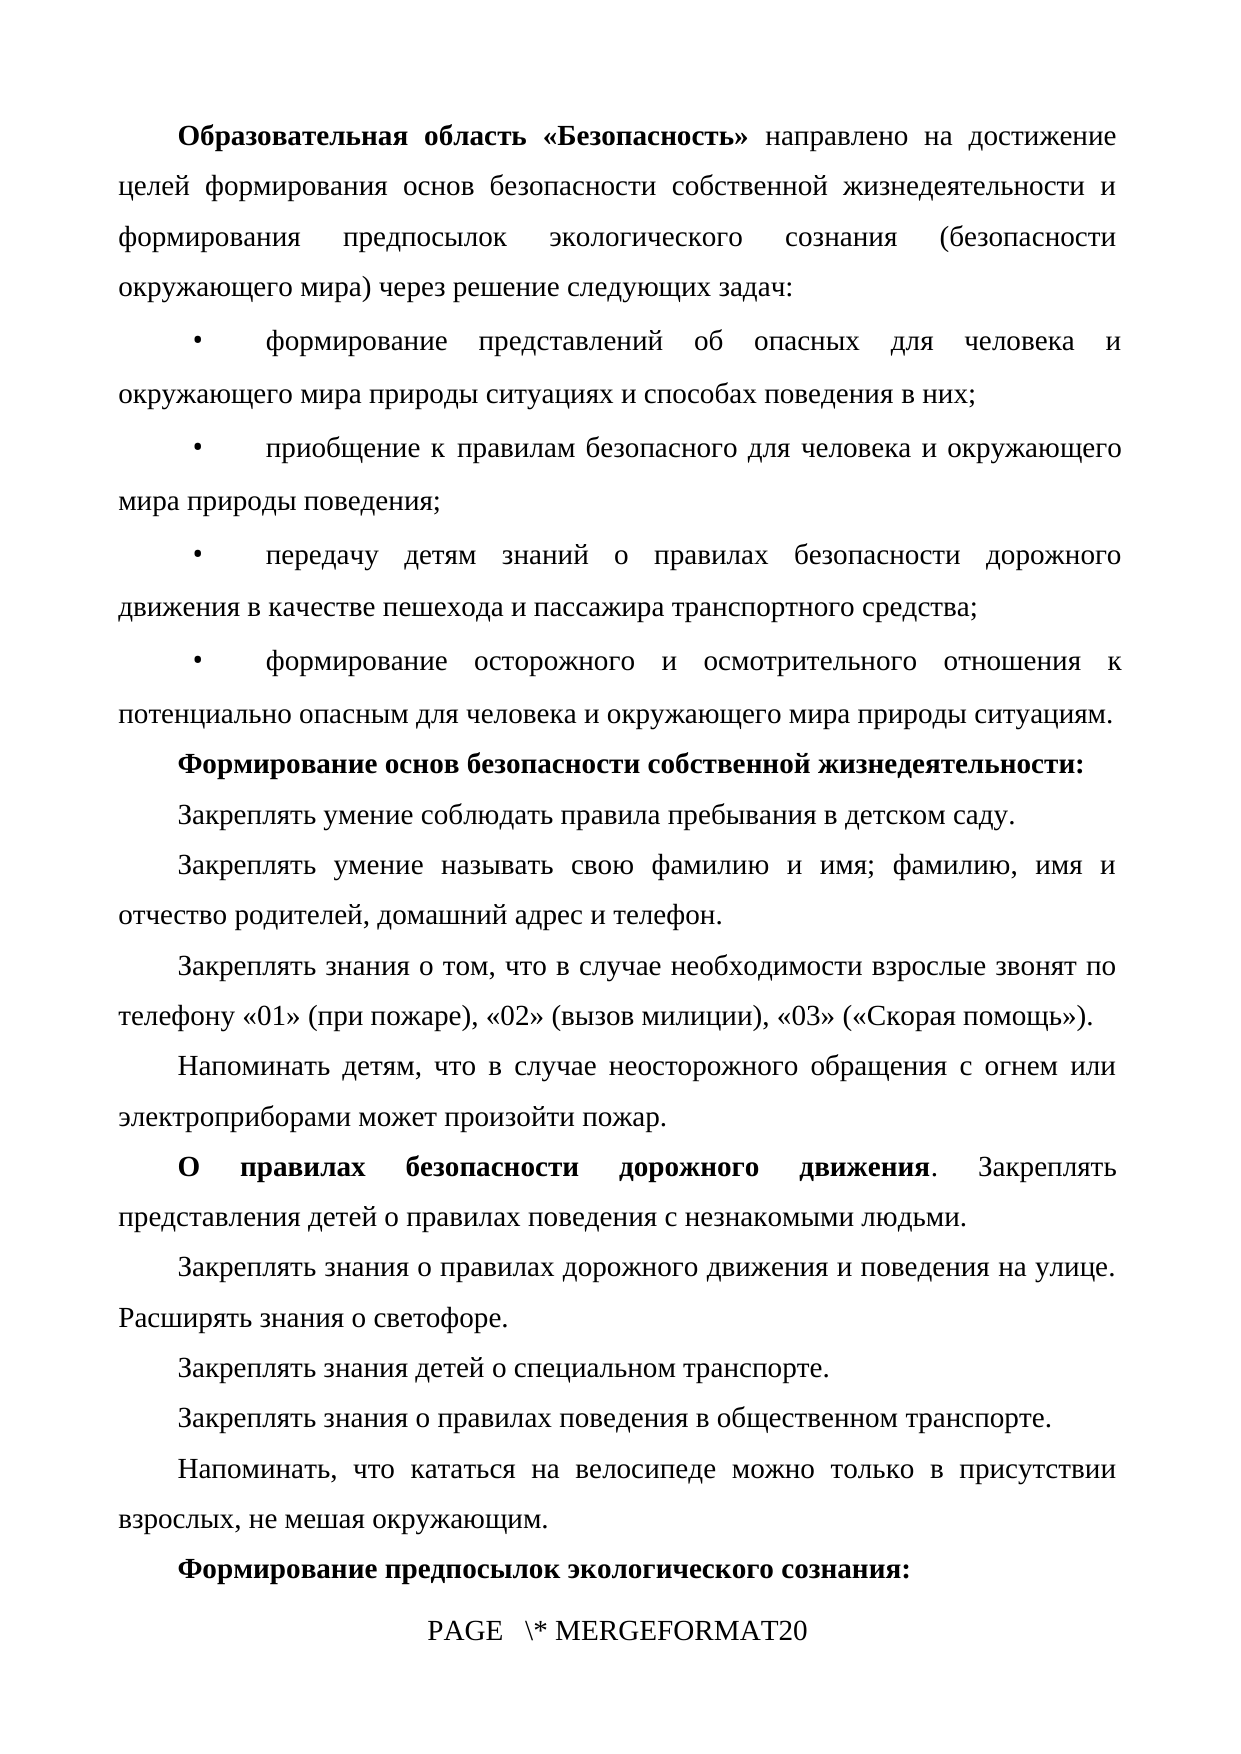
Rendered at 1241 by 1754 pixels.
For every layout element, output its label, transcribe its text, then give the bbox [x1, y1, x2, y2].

list формирование представлений об опасных для человека и окружающего мира природы ситуациях и способах поведения в них; [118, 319, 1122, 409]
text Закреплять знания о том, что в случае необходимости взрослые звонят по телефону «01» (при пожаре), «02» (вызов милиции), «03» («Скорая помощь»). [118, 948, 1117, 1032]
text Закреплять знания о правилах поведения в общественном транспорте. [118, 1401, 1117, 1434]
text Напоминать, что кататься на велосипеде можно только в присутствии взрослых, не мешая окружающим. [118, 1451, 1117, 1535]
list приобщение к правилам безопасного для человека и окружающего мира природы поведения; [118, 426, 1122, 516]
text Закреплять умение соблюдать правила пребывания в детском саду. [118, 797, 1117, 830]
list формирование осторожного и осмотрительного отношения к потенциально опасным для человека и окружающего мира природы ситуациям. [118, 640, 1122, 730]
text Напоминать детям, что в случае неосторожного обращения с огнем или электроприборами может произойти пожар. [118, 1048, 1117, 1132]
text Закреплять умение называть свою фамилию и имя; фамилию, имя и отчество родителей, домашний адрес и телефон. [118, 847, 1117, 931]
text Закреплять знания о правилах дорожного движения и поведения на улице. Расширять знания о светофоре. [118, 1249, 1117, 1333]
text О правилах безопасности дорожного движения. Закреплять представления детей о правилах поведения с незнакомыми людьми. [118, 1149, 1117, 1233]
text Формирование предпосылок экологического сознания: [118, 1551, 1117, 1585]
list передачу детям знаний о правилах безопасности дорожного движения в качестве пешехода и пассажира транспортного средства; [118, 533, 1122, 623]
text Формирование основ безопасности собственной жизнедеятельности: [118, 746, 1117, 780]
text Образовательная область «Безопасность» направлено на достижение целей формирования основ безопасности собственной жизнедеятельности и формирования предпосылок экологического сознания (безопасности окружающего мира) через решение следующих задач: [118, 118, 1117, 303]
text Закреплять знания детей о специальном транспорте. [118, 1350, 1117, 1384]
